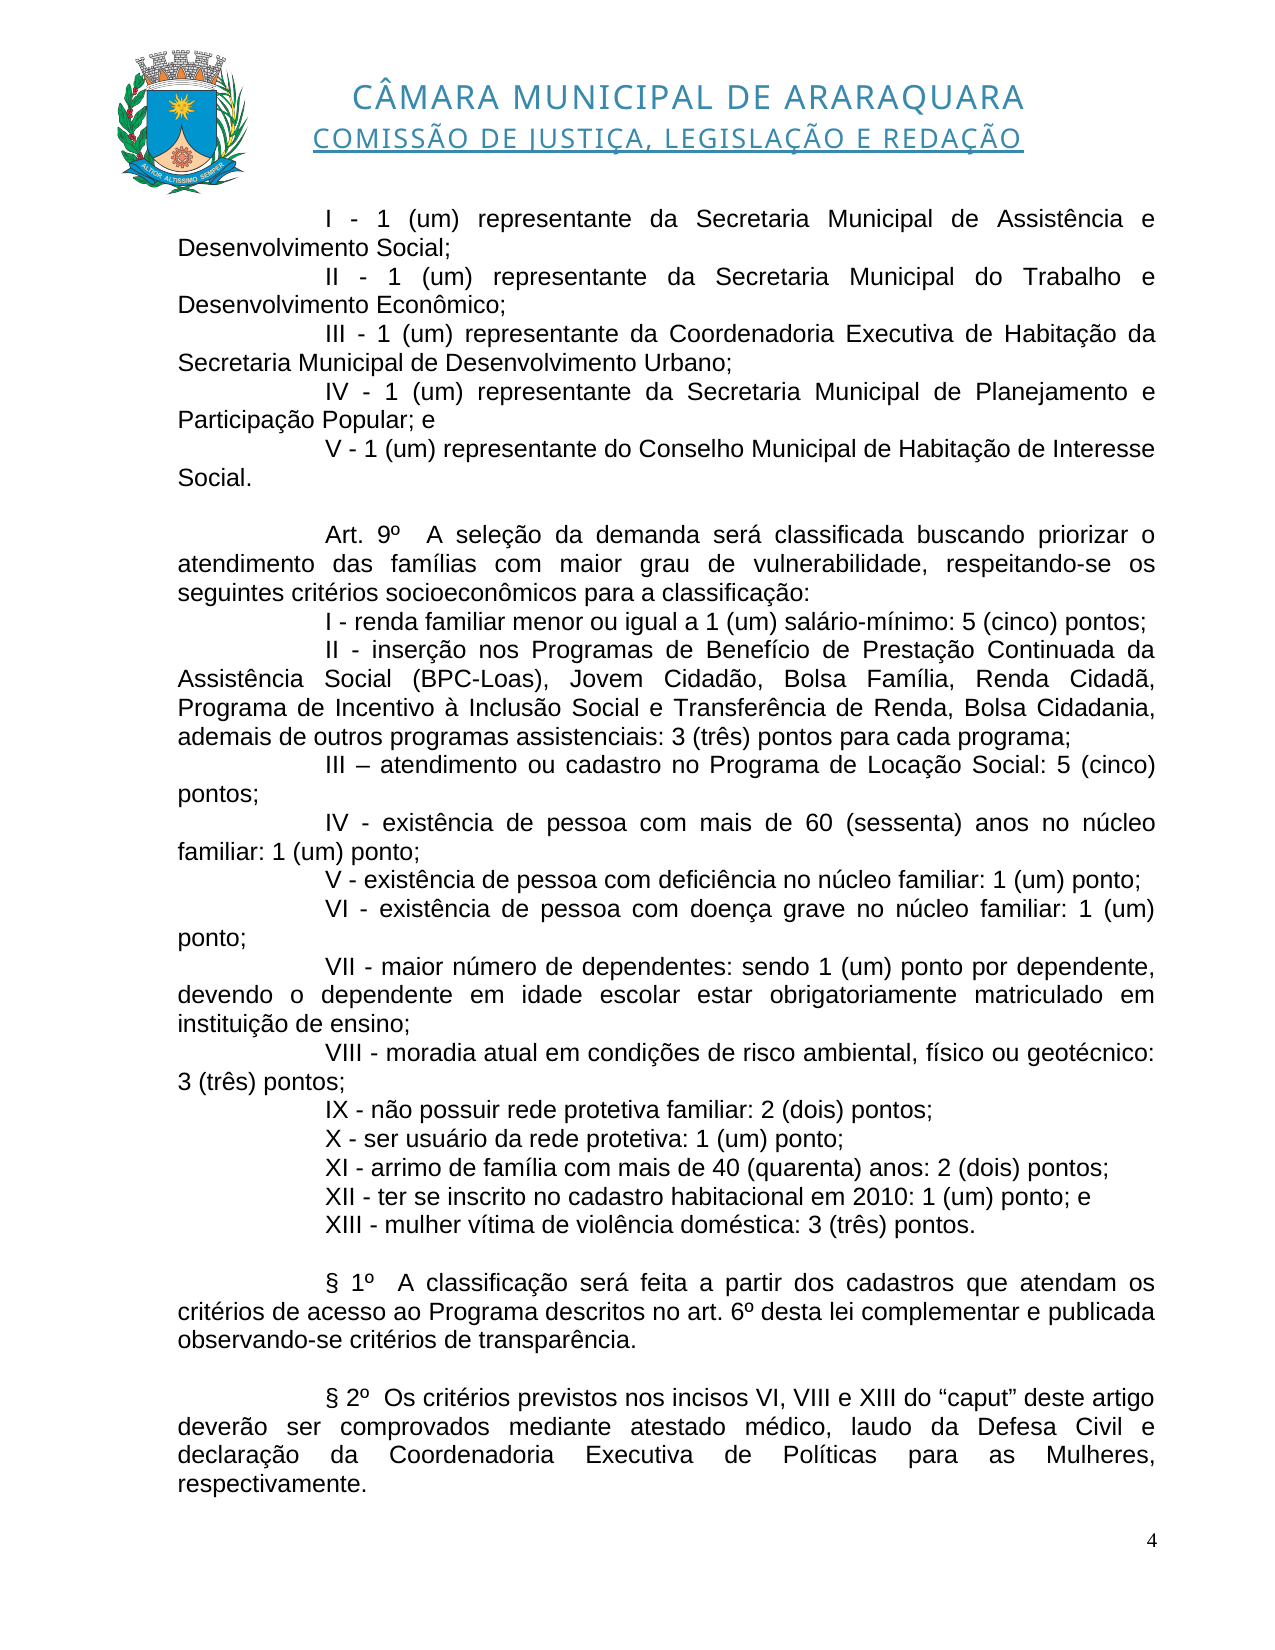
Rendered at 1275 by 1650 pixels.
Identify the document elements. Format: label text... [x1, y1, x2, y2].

text III – atendimento ou cadastro no Programa de Locação Social: 5 (cinco) pontos; [177, 751, 1157, 808]
text VI - existência de pessoa com doença grave no núcleo familiar: 1 (um) ponto; [177, 894, 1157, 952]
text IV - existência de pessoa com mais de 60 (sessenta) anos no núcleo familiar: 1 (um) ponto; [177, 808, 1157, 866]
text III - 1 (um) representante da Coordenadoria Executiva de Habitação da Secretaria Municipal de Desenvolvimento Urbano; [177, 319, 1157, 377]
text VIII - moradia atual em condições de risco ambiental, físico ou geotécnico: 3 (três) pontos; [177, 1038, 1157, 1096]
text VII - maior número de dependentes: sendo 1 (um) ponto por dependente, devendo o dependente em idade escolar estar obrigatoriamente matriculado em instituição de ensino; [177, 952, 1157, 1038]
text § 1º A classificação será feita a partir dos cadastros que atendam os critérios de acesso ao Programa descritos no art. 6º desta lei complementar e publicada observando-se critérios de transparência. [177, 1268, 1157, 1354]
text IX - não possuir rede protetiva familiar: 2 (dois) pontos; [177, 1096, 1157, 1124]
text XI - arrimo de família com mais de 40 (quarenta) anos: 2 (dois) pontos; [177, 1153, 1157, 1182]
text Art. 9º A seleção da demanda será classificada buscando priorizar o atendimento das famílias com maior grau de vulnerabilidade, respeitando-se os seguintes critérios socioeconômicos para a classificação: [177, 521, 1157, 607]
text V - 1 (um) representante do Conselho Municipal de Habitação de Interesse Social. [177, 434, 1157, 492]
text § 2º Os critérios previstos nos incisos VI, VIII e XIII do “caput” deste artigo deverão ser comprovados mediante atestado médico, laudo da Defesa Civil e declaração da Coordenadoria Executiva de Políticas para as Mulheres, respectivamente. [177, 1383, 1157, 1498]
text X - ser usuário da rede protetiva: 1 (um) ponto; [177, 1124, 1157, 1153]
text IV - 1 (um) representante da Secretaria Municipal de Planejamento e Participação Popular; e [177, 377, 1157, 434]
picture [117, 50, 249, 195]
text I - 1 (um) representante da Secretaria Municipal de Assistência e Desenvolvimento Social; [177, 204, 1157, 262]
text I - renda familiar menor ou igual a 1 (um) salário-mínimo: 5 (cinco) pontos; [177, 607, 1157, 636]
text XII - ter se inscrito no cadastro habitacional em 2010: 1 (um) ponto; e [177, 1182, 1157, 1211]
text V - existência de pessoa com deficiência no núcleo familiar: 1 (um) ponto; [177, 866, 1157, 894]
text II - 1 (um) representante da Secretaria Municipal do Trabalho e Desenvolvimento Econômico; [177, 262, 1157, 319]
text II - inserção nos Programas de Benefício de Prestação Continuada da Assistência Social (BPC-Loas), Jovem Cidadão, Bolsa Família, Renda Cidadã, Programa de Incentivo à Inclusão Social e Transferência de Renda, Bolsa Cidadania, ademais de outros programas assistenciais: 3 (três) pontos para cada programa; [177, 636, 1157, 751]
text XIII - mulher vítima de violência doméstica: 3 (três) pontos. [177, 1211, 1157, 1239]
